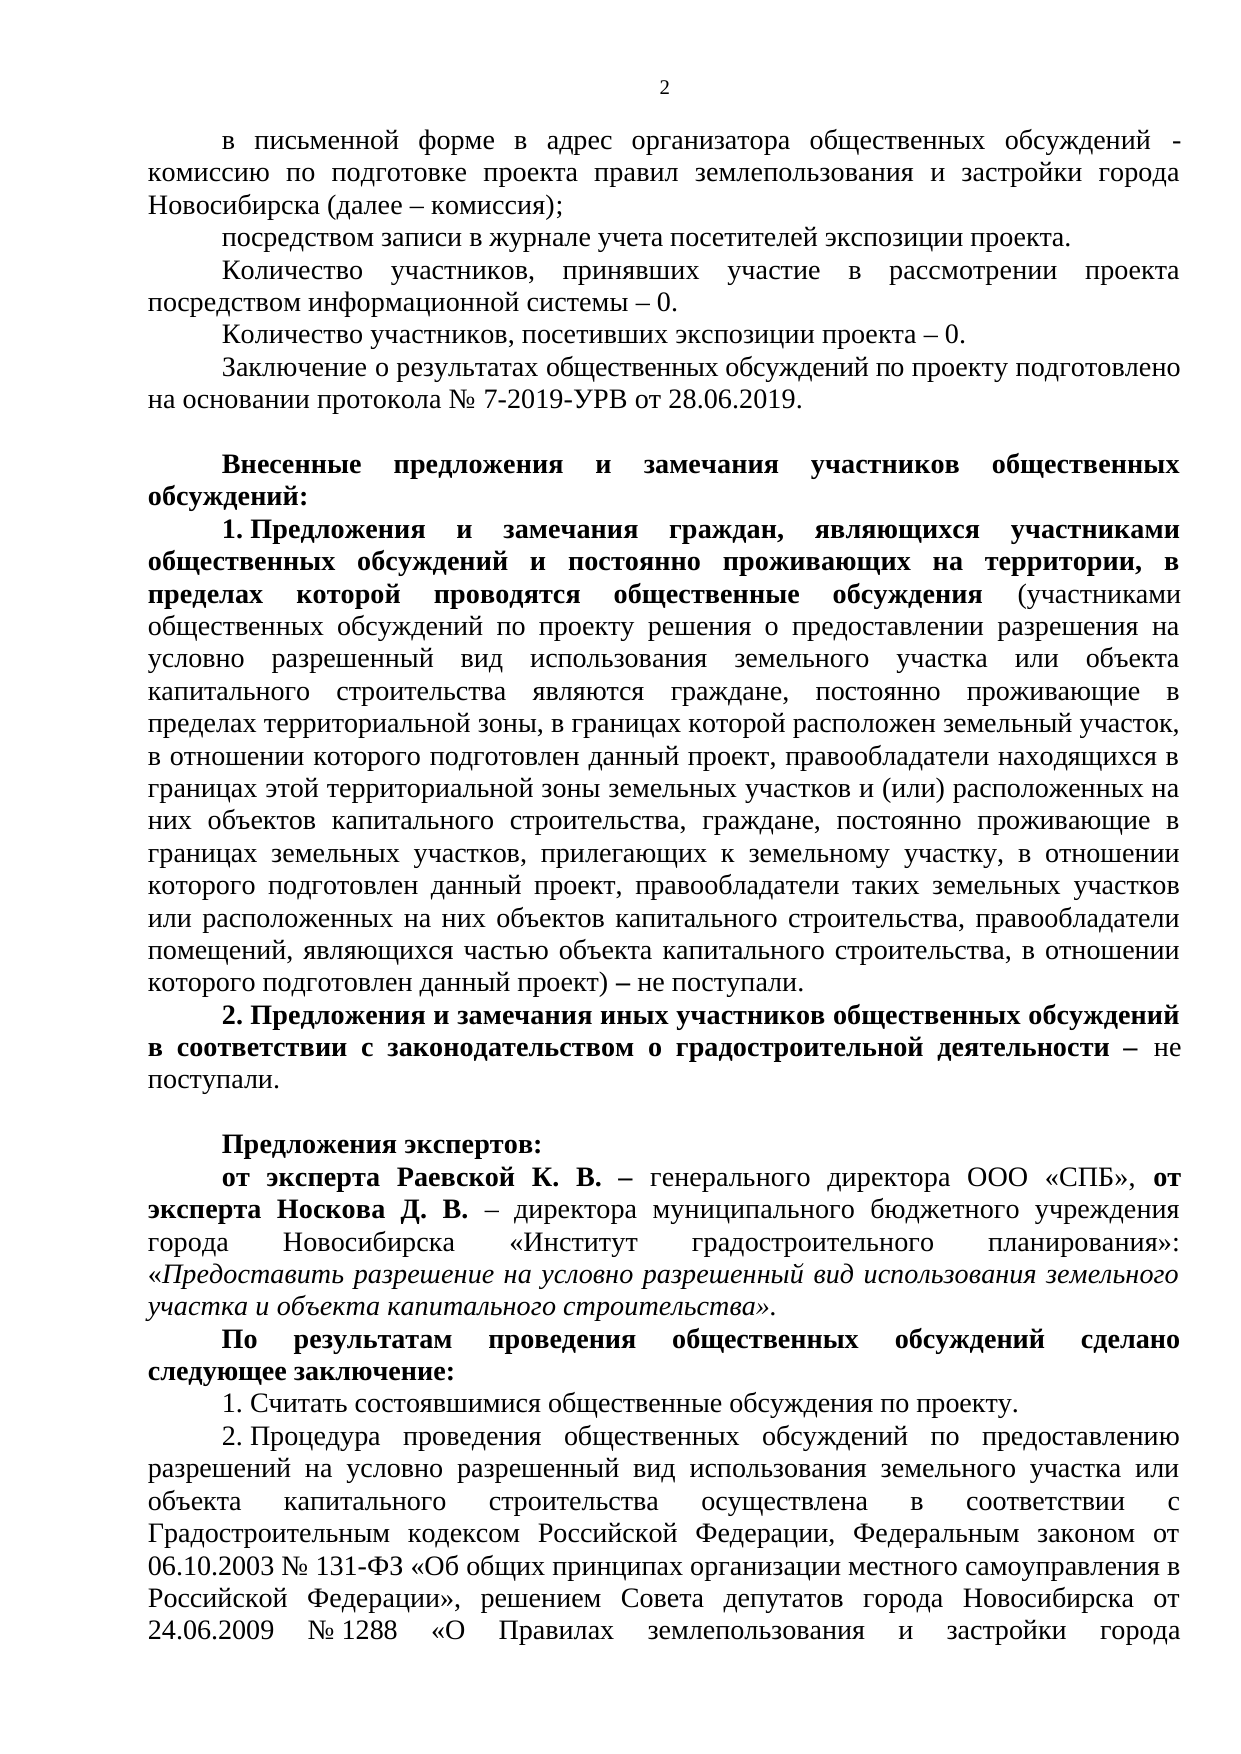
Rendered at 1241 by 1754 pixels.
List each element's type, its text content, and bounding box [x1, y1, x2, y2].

text 1. Предложения и замечания граждан, являющихся участниками общественных обсуждений и постоянно проживающих на территории, в пределах которой проводятся общественные обсуждения (участниками общественных обсуждений по проекту решения о предоставлении разрешения на условно разрешенный вид использования земельного участка или объекта капитального строительства являются граждане, постоянно проживающие в пределах территориальной зоны, в границах которой расположен земельный участок, в отношении которого подготовлен данный проект, правообладатели находящихся в границах этой территориальной зоны земельных участков и (или) расположенных на них объектов капитального строительства, граждане, постоянно проживающие в границах земельных участков, прилегающих к земельному участку, в отношении которого подготовлен данный проект, правообладатели таких земельных участков или расположенных на них объектов капитального строительства, правообладатели помещений, являющихся частью объекта капитального строительства, в отношении которого подготовлен данный проект) – не поступали. [148, 512, 1181, 998]
text посредством записи в журнале учета посетителей экспозиции проекта. [148, 220, 1181, 253]
text По результатам проведения общественных обсуждений сделано следующее заключение: [148, 1322, 1181, 1387]
text в письменной форме в адрес организатора общественных обсуждений - комиссию по подготовке проекта правил землепользования и застройки города Новосибирска (далее – комиссия); [148, 123, 1181, 220]
text Заключение о результатах общественных обсуждений по проекту подготовлено на основании протокола № 7-2019-УРВ от 28.06.2019. [148, 350, 1181, 415]
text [148, 1419, 1181, 1646]
text Предложения экспертов: [148, 1127, 1181, 1160]
text 2. Предложения и замечания иных участников общественных обсуждений в соответствии с законодательством о градостроительной деятельности – не поступали. [148, 998, 1181, 1095]
text Внесенные предложения и замечания участников общественных обсуждений: [148, 447, 1181, 512]
text Количество участников, принявших участие в рассмотрении проекта посредством информационной системы – 0. [148, 253, 1181, 317]
text от эксперта Раевской К. В. – генерального директора ООО «СПБ», от эксперта Носкова Д. В. – директора муниципального бюджетного учреждения города Новосибирска «Институт градостроительного планирования»: «Предоставить разрешение на условно разрешенный вид использования земельного участка и объекта капитального строительства». [148, 1160, 1181, 1322]
text 1. Считать состоявшимися общественные обсуждения по проекту. [148, 1387, 1181, 1419]
text Количество участников, посетивших экспозиции проекта – 0. [148, 317, 1181, 350]
